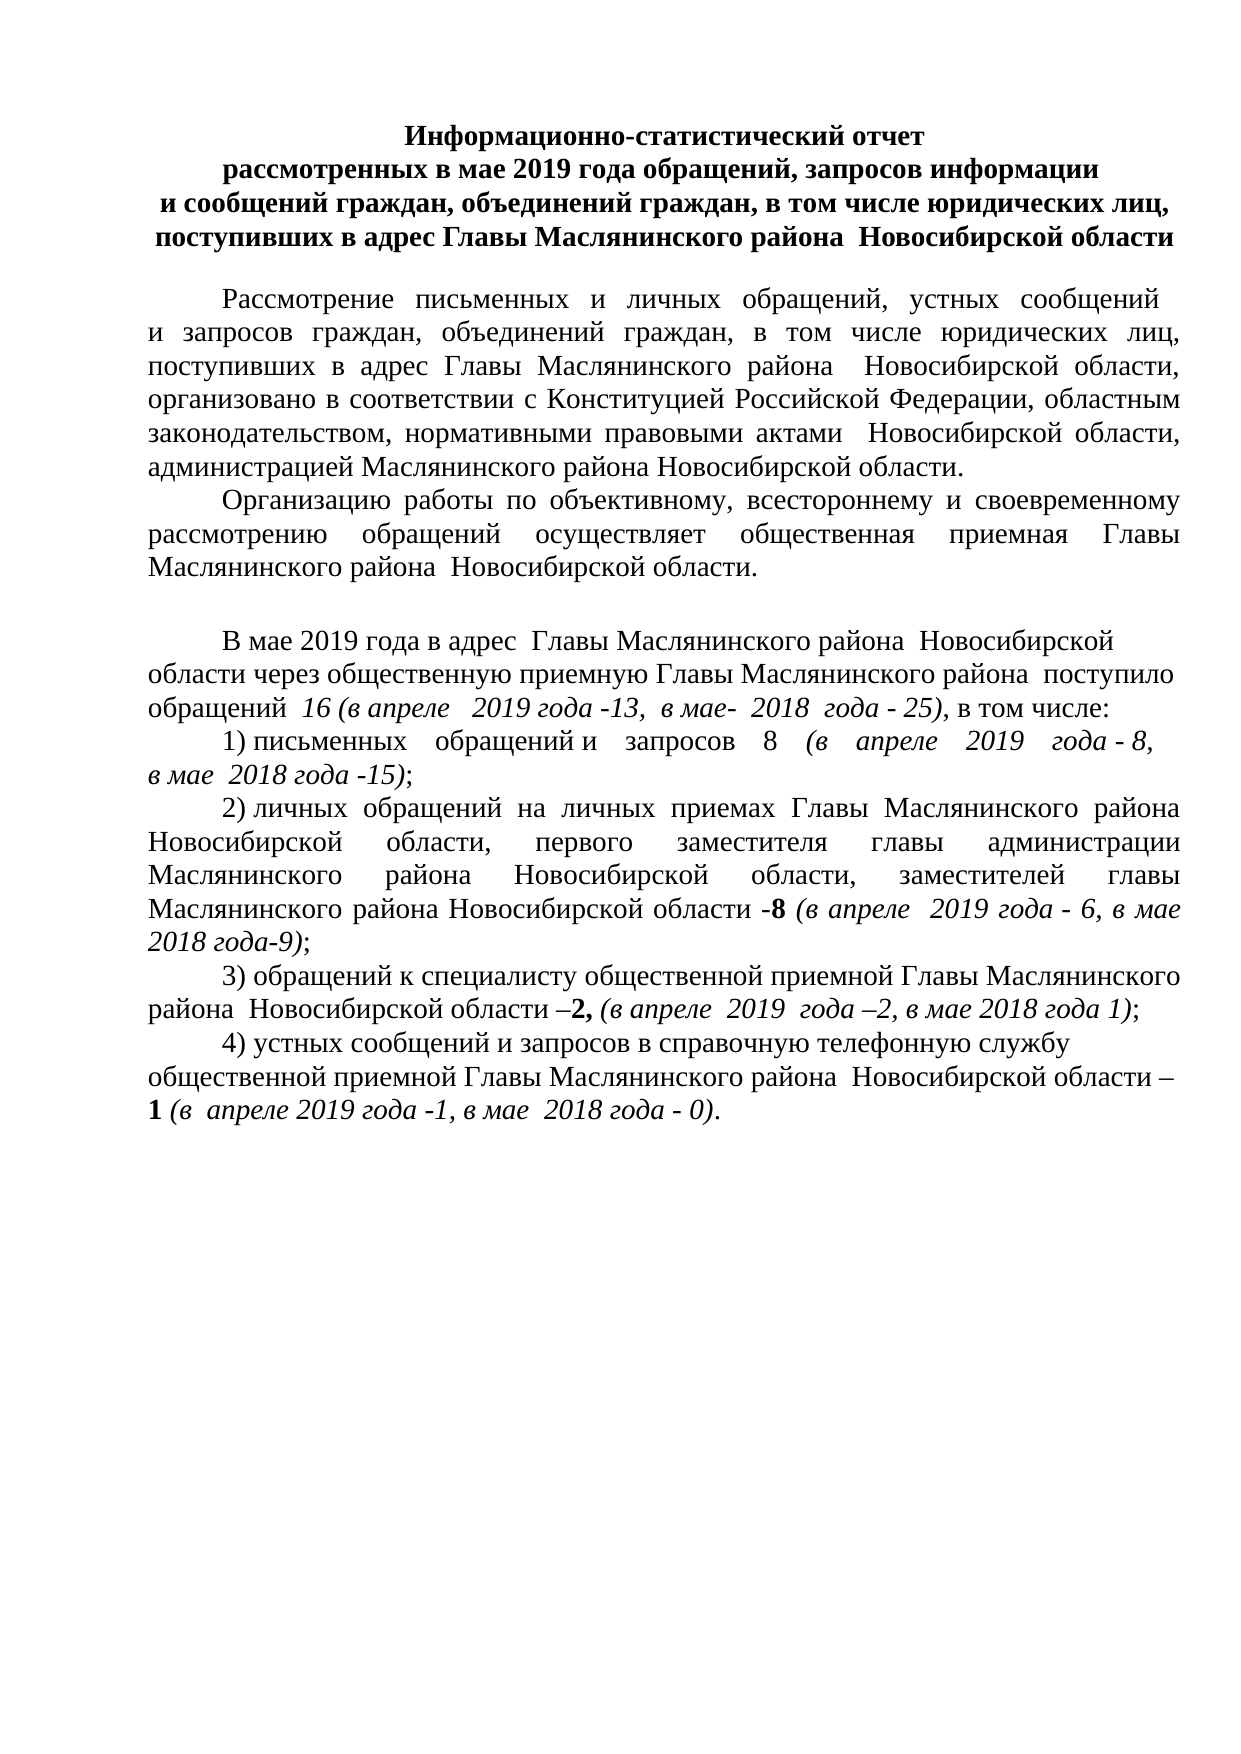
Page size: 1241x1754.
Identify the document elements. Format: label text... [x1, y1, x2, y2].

text 1) письменных обращений и запросов 8 (в апреле 2019 года - 8, в мае 2018 года -15); [148, 723, 1181, 790]
text В мае 2019 года в адрес Главы Маслянинского района Новосибирской области через общественную приемную Главы Маслянинского района поступило обращений 16 (в апреле 2019 года -13, в мае- 2018 года - 25), в том числе: [148, 623, 1181, 723]
text 3) обращений к специалисту общественной приемной Главы Маслянинского района Новосибирской области –2, (в апреле 2019 года –2, в мае 2018 года 1); [148, 958, 1181, 1025]
text Рассмотрение письменных и личных обращений, устных сообщений и запросов граждан, объединений граждан, в том числе юридических лиц, поступивших в адрес Главы Маслянинского района Новосибирской области, организовано в соответствии с Конституцией Российской Федерации, областным законодательством, нормативными правовыми актами Новосибирской области, администрацией Маслянинского района Новосибирской области. [148, 281, 1181, 482]
text Информационно-статистический отчет [148, 118, 1181, 152]
text 2) личных обращений на личных приемах Главы Маслянинского района Новосибирской области, первого заместителя главы администрации Маслянинского района Новосибирской области, заместителей главы Маслянинского района Новосибирской области -8 (в апреле 2019 года - 6, в мае 2018 года-9); [148, 790, 1181, 958]
text 4) устных сообщений и запросов в справочную телефонную службу общественной приемной Главы Маслянинского района Новосибирской области – 1 (в апреле 2019 года -1, в мае 2018 года - 0). [148, 1025, 1181, 1126]
text рассмотренных в мае 2019 года обращений, запросов информации и сообщений граждан, объединений граждан, в том числе юридических лиц, поступивших в адрес Главы Маслянинского района Новосибирской области [148, 152, 1181, 252]
text Организацию работы по объективному, всестороннему и своевременному рассмотрению обращений осуществляет общественная приемная Главы Маслянинского района Новосибирской области. [148, 482, 1181, 583]
